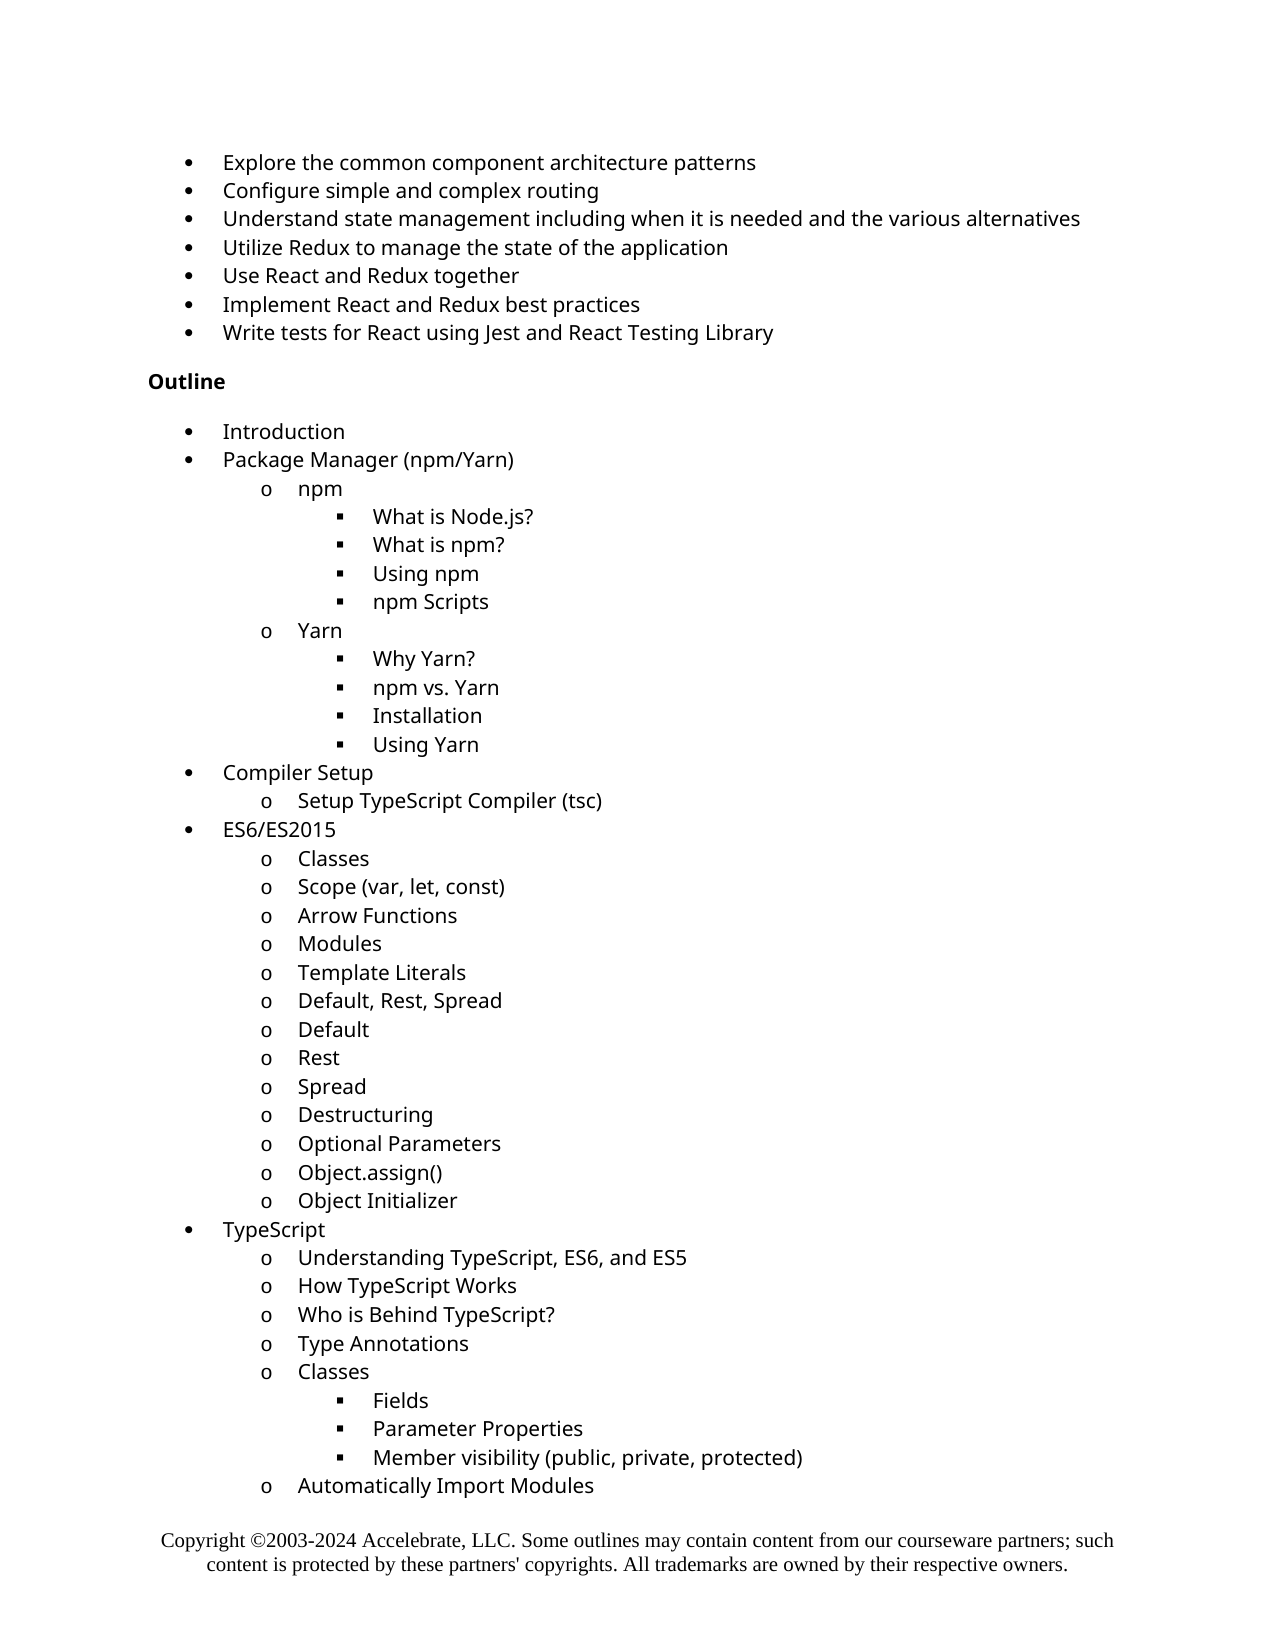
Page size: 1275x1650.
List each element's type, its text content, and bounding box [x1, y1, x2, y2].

list What is Node.js? [335, 502, 1127, 531]
list npm [260, 474, 1127, 502]
list Write tests for React using Jest and React Testing Library [185, 318, 1127, 347]
list Using npm [335, 559, 1127, 587]
list Template Literals [260, 958, 1127, 986]
list Scope (var, let, const) [260, 872, 1127, 901]
list Classes [260, 1357, 1127, 1386]
list Default, Rest, Spread [260, 986, 1127, 1015]
list Default [260, 1015, 1127, 1043]
list npm Scripts [335, 587, 1127, 616]
list Modules [260, 929, 1127, 958]
list Implement React and Redux best practices [185, 290, 1127, 318]
list Arrow Functions [260, 901, 1127, 929]
list TypeScript [185, 1215, 1127, 1243]
list Classes [260, 844, 1127, 872]
list Configure simple and complex routing [185, 176, 1127, 204]
list Use React and Redux together [185, 261, 1127, 290]
list Understanding TypeScript, ES6, and ES5 [260, 1243, 1127, 1272]
list Object Initializer [260, 1186, 1127, 1215]
list Setup TypeScript Compiler (tsc) [260, 787, 1127, 815]
list ES6/ES2015 [185, 815, 1127, 844]
list Parameter Properties [335, 1414, 1127, 1443]
list npm vs. Yarn [335, 673, 1127, 701]
list Yarn [260, 616, 1127, 644]
list Introduction [185, 417, 1127, 445]
text Outline [148, 367, 1127, 396]
list Destructuring [260, 1101, 1127, 1129]
list Understand state management including when it is needed and the various alternatives [185, 204, 1127, 233]
list Fields [335, 1386, 1127, 1414]
list Explore the common component architecture patterns [185, 148, 1127, 176]
list Using Yarn [335, 730, 1127, 758]
list Compiler Setup [185, 758, 1127, 787]
list Utilize Redux to manage the state of the application [185, 233, 1127, 261]
list How TypeScript Works [260, 1272, 1127, 1300]
list Member visibility (public, private, protected) [335, 1443, 1127, 1471]
list Installation [335, 701, 1127, 730]
list Type Annotations [260, 1329, 1127, 1357]
list Automatically Import Modules [260, 1471, 1127, 1500]
list Rest [260, 1043, 1127, 1072]
list Object.assign() [260, 1158, 1127, 1186]
list Who is Behind TypeScript? [260, 1300, 1127, 1329]
list What is npm? [335, 531, 1127, 559]
list Spread [260, 1072, 1127, 1101]
list Why Yarn? [335, 644, 1127, 673]
list Package Manager (npm/Yarn) [185, 445, 1127, 474]
list Optional Parameters [260, 1129, 1127, 1158]
